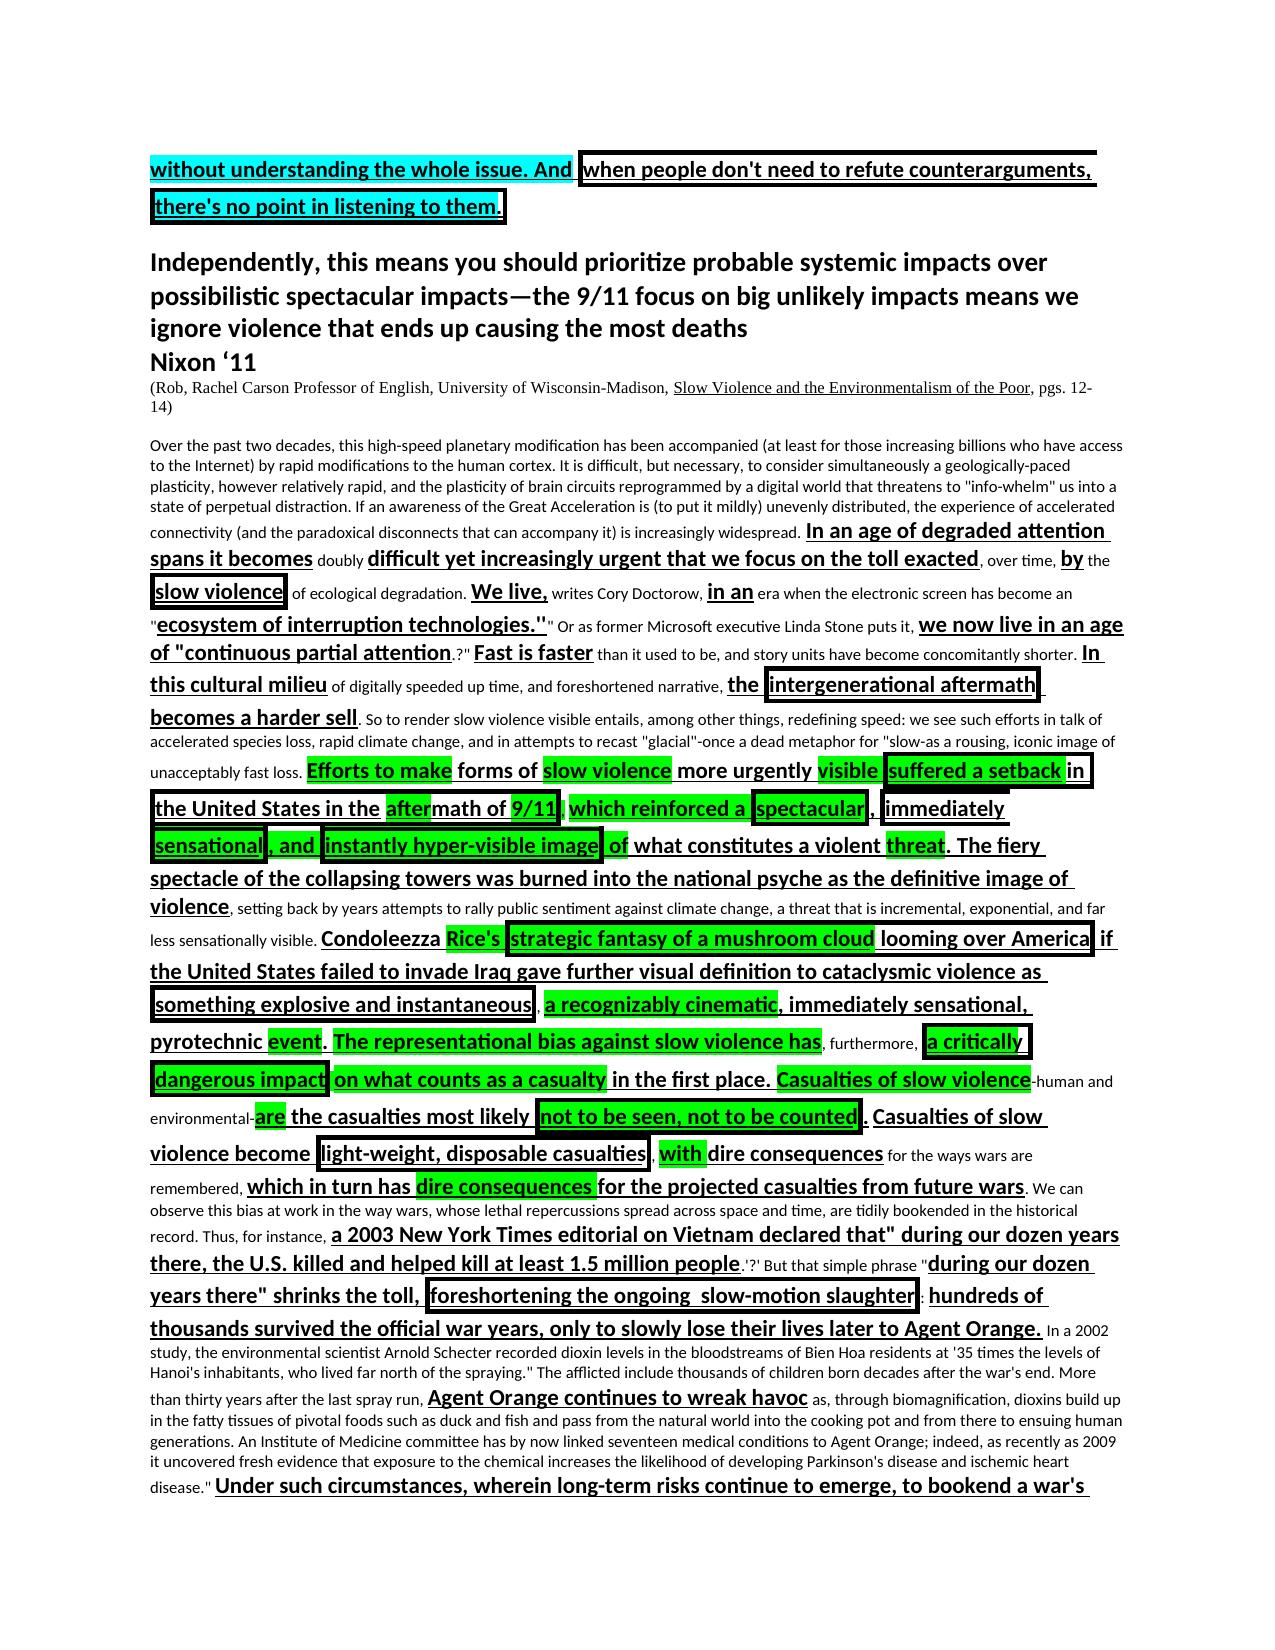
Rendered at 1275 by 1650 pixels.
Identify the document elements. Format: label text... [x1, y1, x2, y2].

text Nixon ‘11 [150, 345, 1125, 378]
subtitle Independently, this means you should prioritize probable systemic impacts over possibilistic spectacular impacts—the 9/11 focus on big unlikely impacts means we ignore violence that ends up causing the most deaths [150, 246, 1125, 345]
text (Rob, Rachel Carson Professor of English, University of Wisconsin-Madison, Slow Violence and the Environmentalism of the Poor, pgs. 12-14) [150, 378, 1095, 416]
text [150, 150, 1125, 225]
